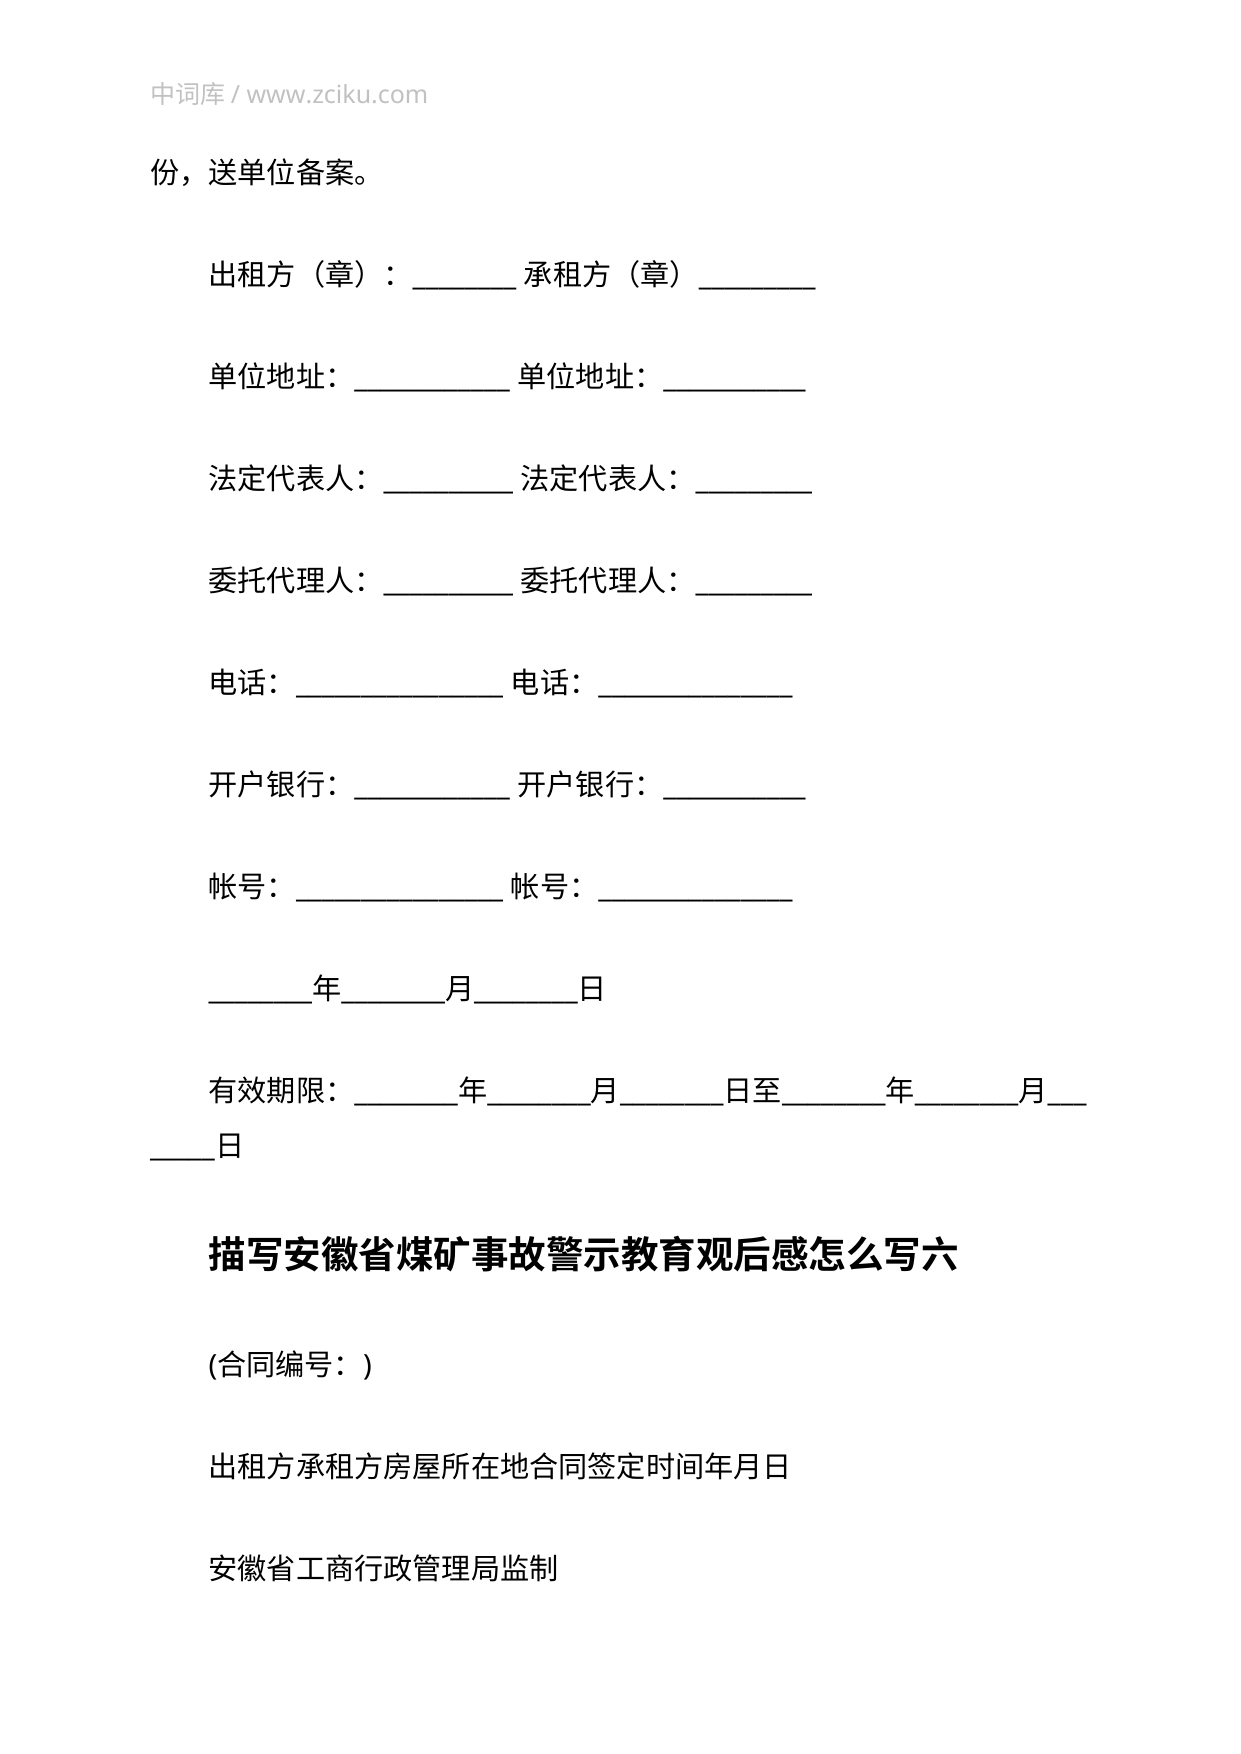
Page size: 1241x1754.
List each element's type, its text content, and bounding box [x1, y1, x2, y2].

text 描写安徽省煤矿事故警示教育观后感怎么写六 [150, 1224, 1090, 1279]
text 出租方承租方房屋所在地合同签定时间年月日 [150, 1444, 1090, 1486]
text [150, 150, 1090, 192]
text 开户银行：____________ 开户银行：___________ [150, 762, 1090, 804]
text (合同编号：) [150, 1342, 1090, 1384]
text 委托代理人：__________ 委托代理人：_________ [150, 558, 1090, 600]
text ________年________月________日 [150, 966, 1090, 1008]
text 出租方（章）：________ 承租方（章）_________ [150, 252, 1090, 294]
text 有效期限：________年________月________日至________年________月________日 [150, 1068, 1090, 1165]
text 帐号：________________ 帐号：_______________ [150, 864, 1090, 906]
text 电话：________________ 电话：_______________ [150, 660, 1090, 702]
text 单位地址：____________ 单位地址：___________ [150, 354, 1090, 396]
text 法定代表人：__________ 法定代表人：_________ [150, 456, 1090, 498]
text 安徽省工商行政管理局监制 [150, 1546, 1090, 1588]
